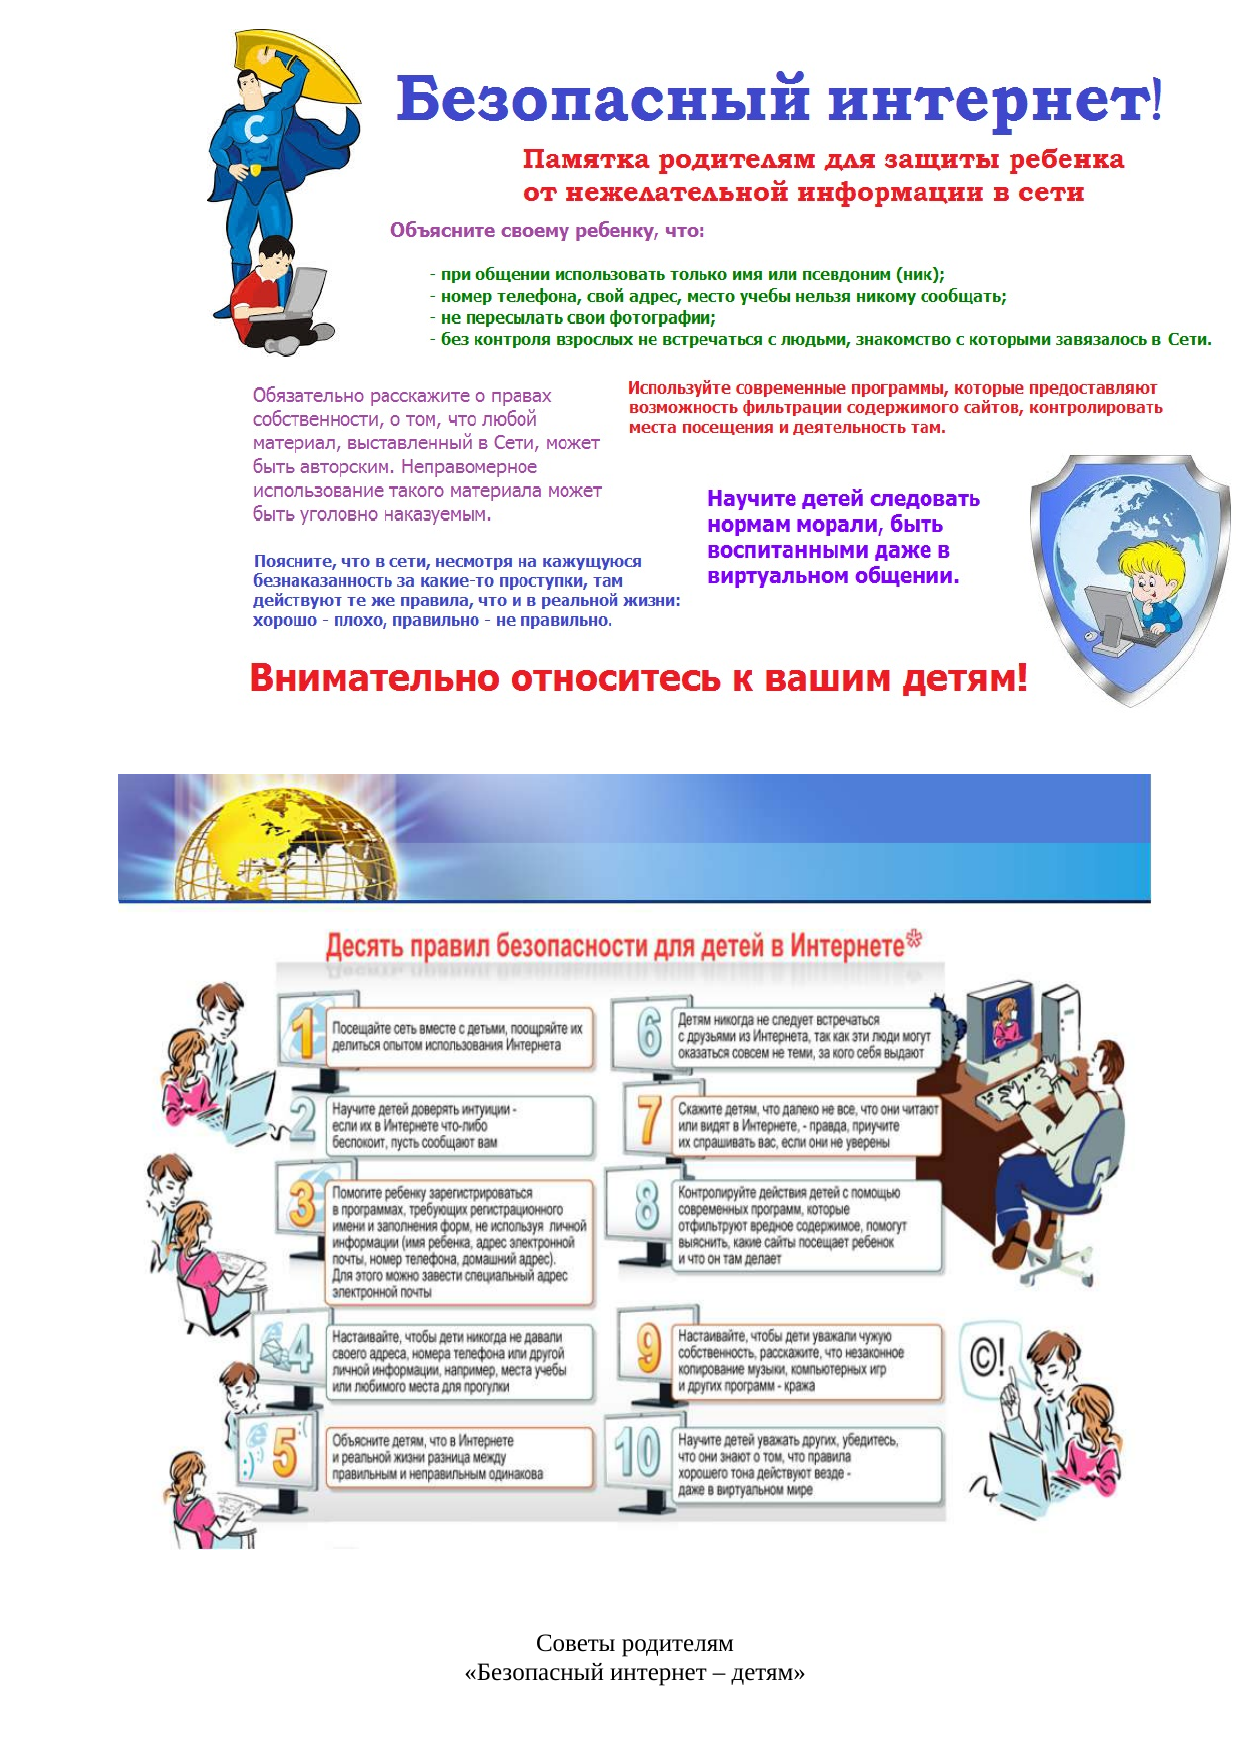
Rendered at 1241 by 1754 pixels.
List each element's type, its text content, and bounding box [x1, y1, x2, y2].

text Советы родителям [118, 1628, 1152, 1657]
picture [118, 774, 1152, 1550]
picture [207, 29, 1241, 717]
text «Безопасный интернет – детям» [118, 1657, 1152, 1686]
